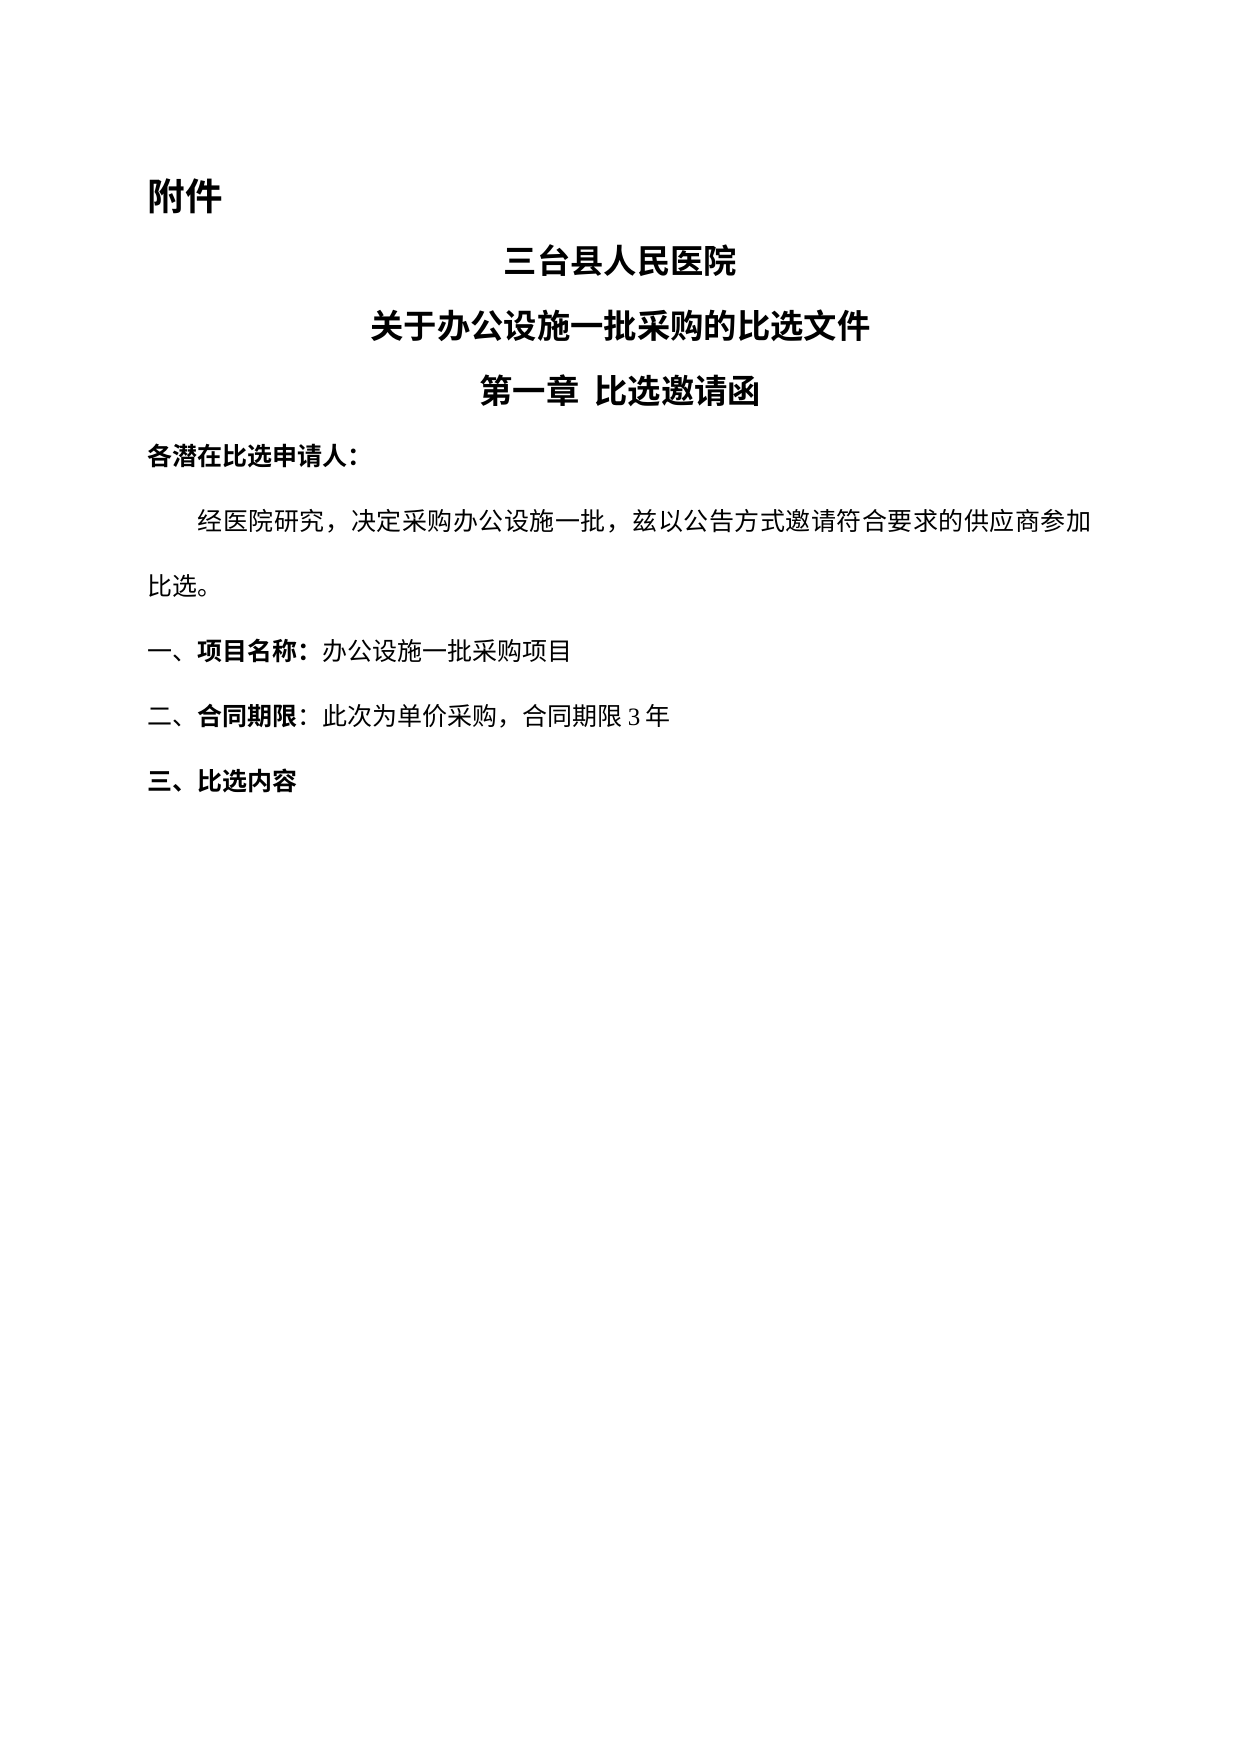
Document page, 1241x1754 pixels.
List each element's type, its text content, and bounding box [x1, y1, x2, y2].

subtitle 关于办公设施一批采购的比选文件 [148, 292, 1093, 357]
list 合同期限：此次为单价采购，合同期限3年 [148, 682, 1093, 747]
list 三、比选内容 [148, 747, 1093, 812]
text 各潜在比选申请人： [148, 422, 1093, 487]
text 经医院研究，决定采购办公设施一批，兹以公告方式邀请符合要求的供应商参加比选。 [148, 487, 1093, 617]
list 项目名称：办公设施一批采购项目 [148, 617, 1093, 682]
subtitle 第一章 比选邀请函 [148, 357, 1093, 422]
subtitle 三台县人民医院 [148, 227, 1093, 292]
subtitle 附件 [148, 162, 1093, 227]
